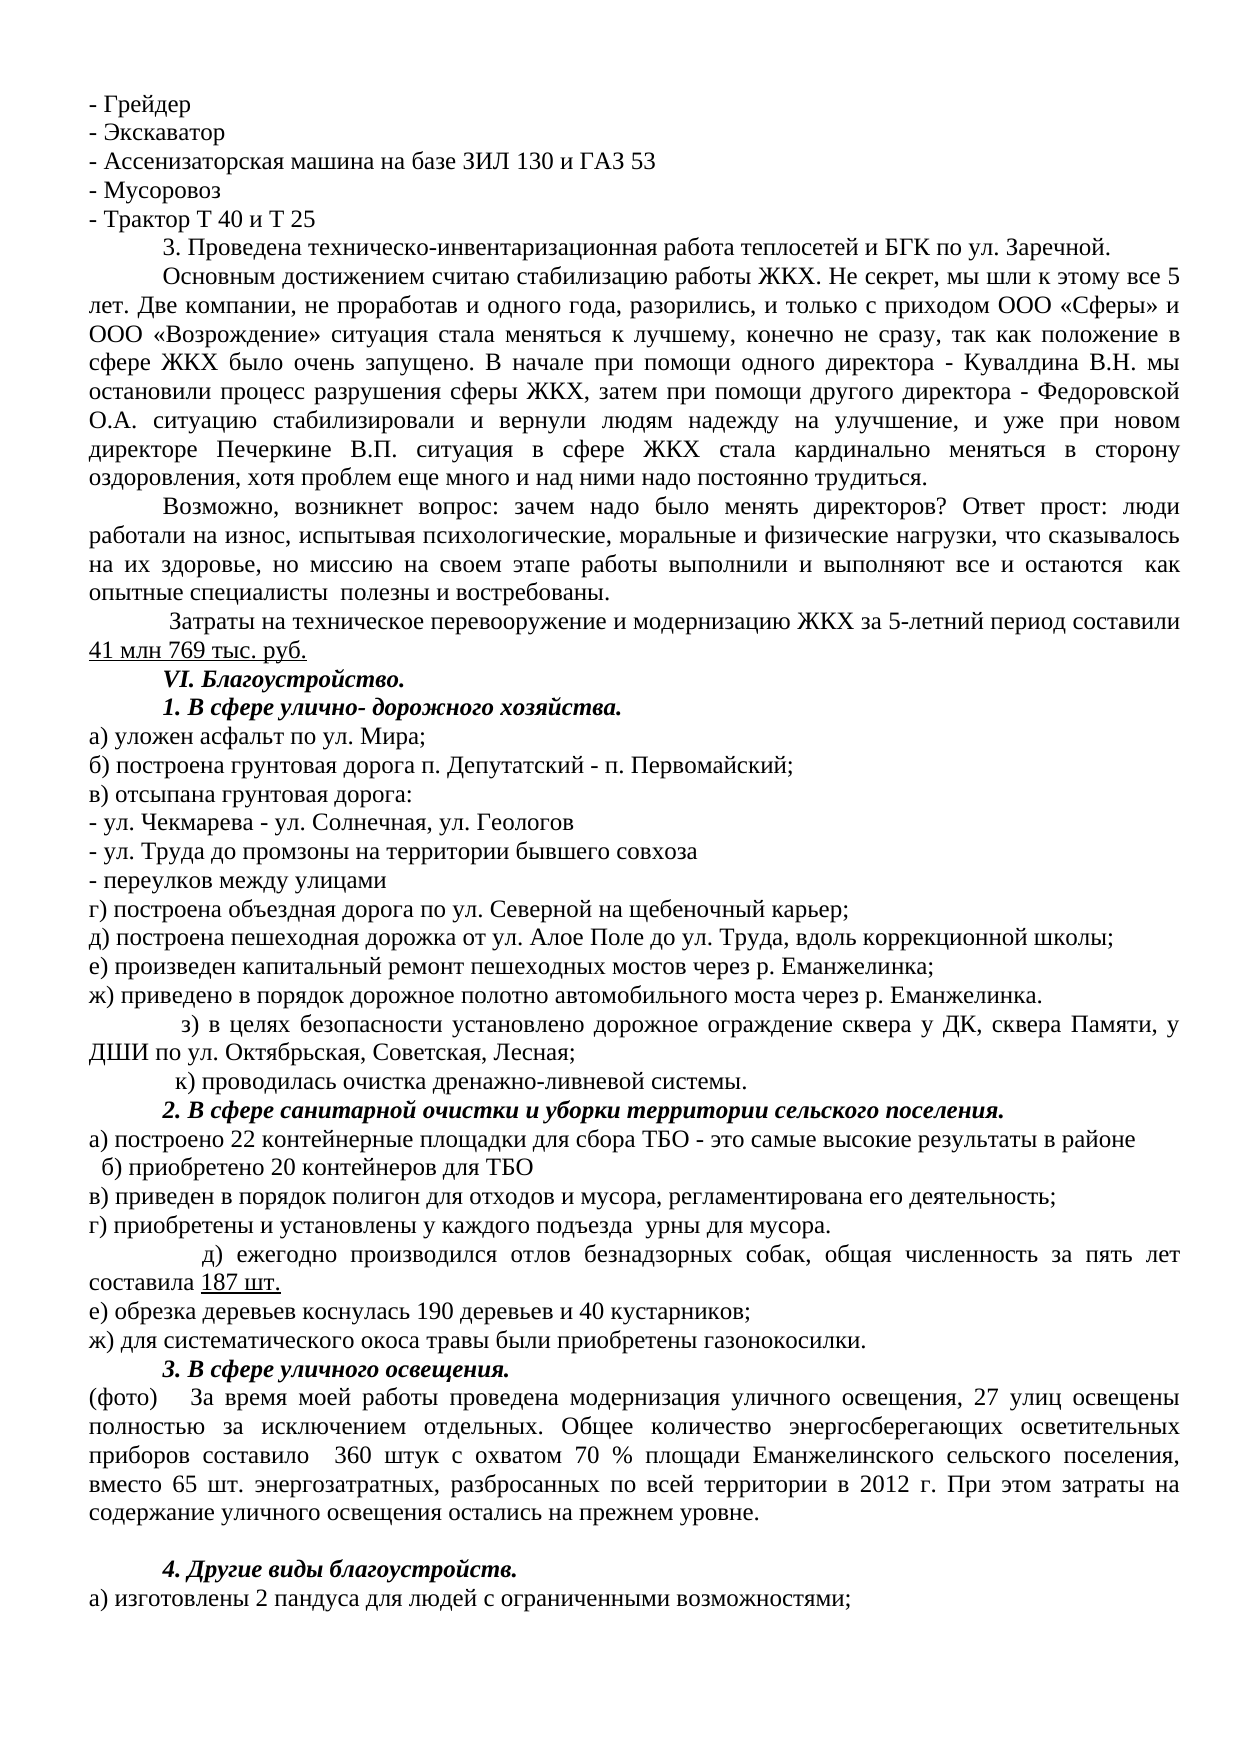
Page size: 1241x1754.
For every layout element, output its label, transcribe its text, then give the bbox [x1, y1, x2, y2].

text - Грейдер [89, 89, 1181, 117]
text к) проводилась очистка дренажно-ливневой системы. [89, 1066, 1181, 1095]
text 1. В сфере улично- дорожного хозяйства. [89, 692, 1181, 721]
text - ул. Чекмарева - ул. Солнечная, ул. Геологов [89, 807, 1181, 836]
text - Трактор Т 40 и Т 25 [89, 204, 1181, 232]
text а) построено 22 контейнерные площадки для сбора ТБО - это самые высокие результаты в районе [89, 1124, 1181, 1152]
text а) изготовлены 2 пандуса для людей с ограниченными возможностями; [89, 1583, 1181, 1612]
text д) ежегодно производился отлов безнадзорных собак, общая численность за пять лет составила 187 шт. [89, 1239, 1181, 1296]
text - переулков между улицами [89, 865, 1181, 894]
text Возможно, возникнет вопрос: зачем надо было менять директоров? Ответ прост: люди работали на износ, испытывая психологические, моральные и физические нагрузки, что сказывалось на их здоровье, но миссию на своем этапе работы выполнили и выполняют все и остаются как опытные специалисты полезны и востребованы. [89, 491, 1181, 606]
text - Мусоровоз [89, 175, 1181, 204]
text г) построена объездная дорога по ул. Северной на щебеночный карьер; [89, 894, 1181, 922]
text 3. В сфере уличного освещения. [89, 1354, 1181, 1382]
text 2. В сфере санитарной очистки и уборки территории сельского поселения. [89, 1095, 1181, 1124]
text - Экскаватор [89, 117, 1181, 146]
text - ул. Труда до промзоны на территории бывшего совхоза [89, 836, 1181, 865]
text д) построена пешеходная дорожка от ул. Алое Поле до ул. Труда, вдоль коррекционной школы; [89, 922, 1181, 951]
text (фото) За время моей работы проведена модернизация уличного освещения, 27 улиц освещены полностью за исключением отдельных. Общее количество энергосберегающих осветительных приборов составило 360 штук с охватом 70 % площади Еманжелинского сельского поселения, вместо 65 шт. энергозатратных, разбросанных по всей территории в 2012 г. При этом затраты на содержание уличного освещения остались на прежнем уровне. [89, 1382, 1181, 1526]
text ж) для систематического окоса травы были приобретены газонокосилки. [89, 1325, 1181, 1354]
text 4. Другие виды благоустройств. [89, 1554, 1181, 1583]
text Затраты на техническое перевооружение и модернизацию ЖКХ за 5-летний период составили 41 млн 769 тыс. руб. [89, 606, 1181, 664]
text ж) приведено в порядок дорожное полотно автомобильного моста через р. Еманжелинка. [89, 980, 1181, 1009]
text б) приобретено 20 контейнеров для ТБО [89, 1152, 1181, 1181]
text б) построена грунтовая дорога п. Депутатский - п. Первомайский; [89, 750, 1181, 779]
text VI. Благоустройство. [89, 664, 1181, 692]
text з) в целях безопасности установлено дорожное ограждение сквера у ДК, сквера Памяти, у ДШИ по ул. Октябрьская, Советская, Лесная; [89, 1009, 1181, 1066]
text в) приведен в порядок полигон для отходов и мусора, регламентирована его деятельность; [89, 1181, 1181, 1210]
text е) произведен капитальный ремонт пешеходных мостов через р. Еманжелинка; [89, 951, 1181, 980]
text а) уложен асфальт по ул. Мира; [89, 721, 1181, 750]
text е) обрезка деревьев коснулась 190 деревьев и 40 кустарников; [89, 1296, 1181, 1325]
text 3. Проведена техническо-инвентаризационная работа теплосетей и БГК по ул. Заречной. [89, 232, 1181, 261]
text г) приобретены и установлены у каждого подъезда урны для мусора. [89, 1210, 1181, 1239]
text в) отсыпана грунтовая дорога: [89, 779, 1181, 807]
text Основным достижением считаю стабилизацию работы ЖКХ. Не секрет, мы шли к этому все 5 лет. Две компании, не проработав и одного года, разорились, и только с приходом ООО «Сферы» и ООО «Возрождение» ситуация стала меняться к лучшему, конечно не сразу, так как положение в сфере ЖКХ было очень запущено. В начале при помощи одного директора - Кувалдина В.Н. мы остановили процесс разрушения сферы ЖКХ, затем при помощи другого директора - Федоровской О.А. ситуацию стабилизировали и вернули людям надежду на улучшение, и уже при новом директоре Печеркине В.П. ситуация в сфере ЖКХ стала кардинально меняться в сторону оздоровления, хотя проблем еще много и над ними надо постоянно трудиться. [89, 261, 1181, 491]
text - Ассенизаторская машина на базе ЗИЛ 130 и ГАЗ 53 [89, 146, 1181, 175]
